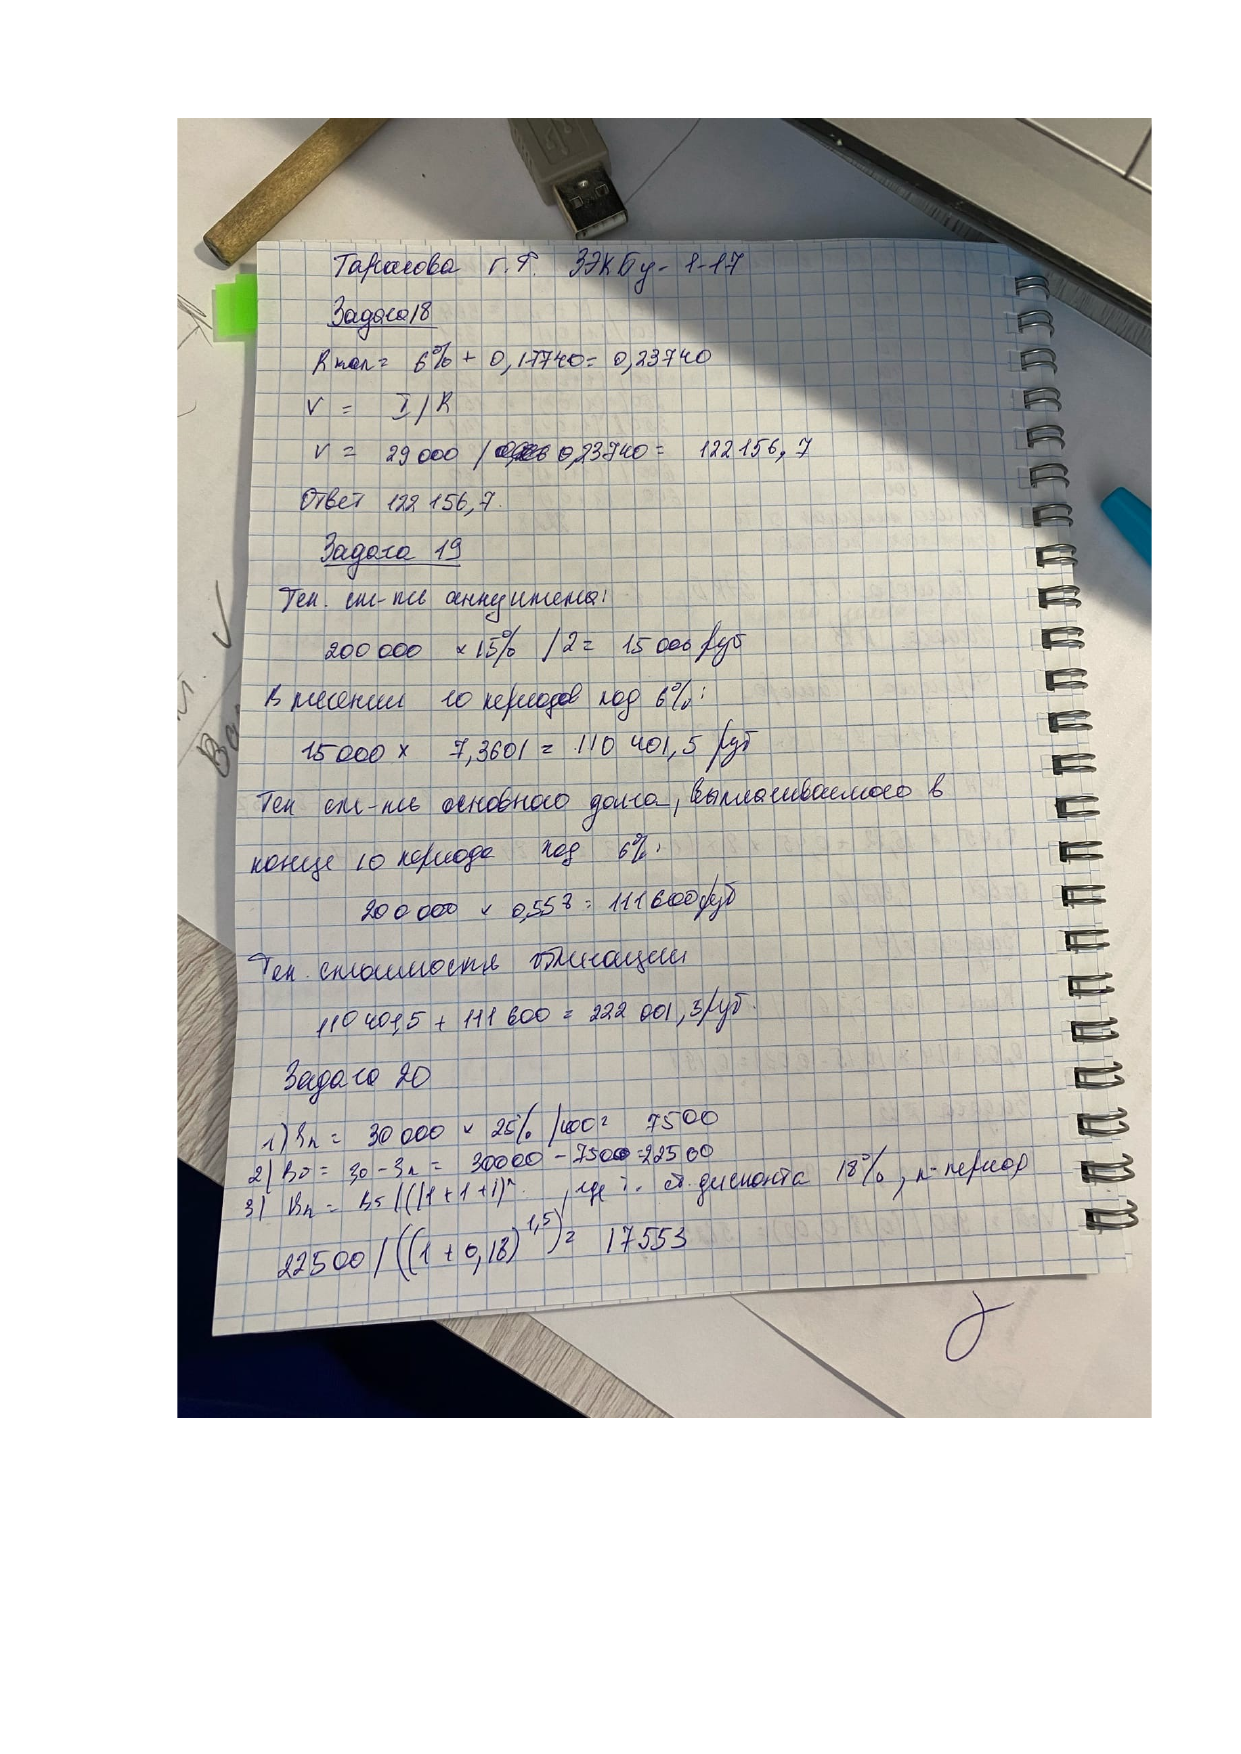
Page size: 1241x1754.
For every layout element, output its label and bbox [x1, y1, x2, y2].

picture [177, 118, 1152, 1418]
